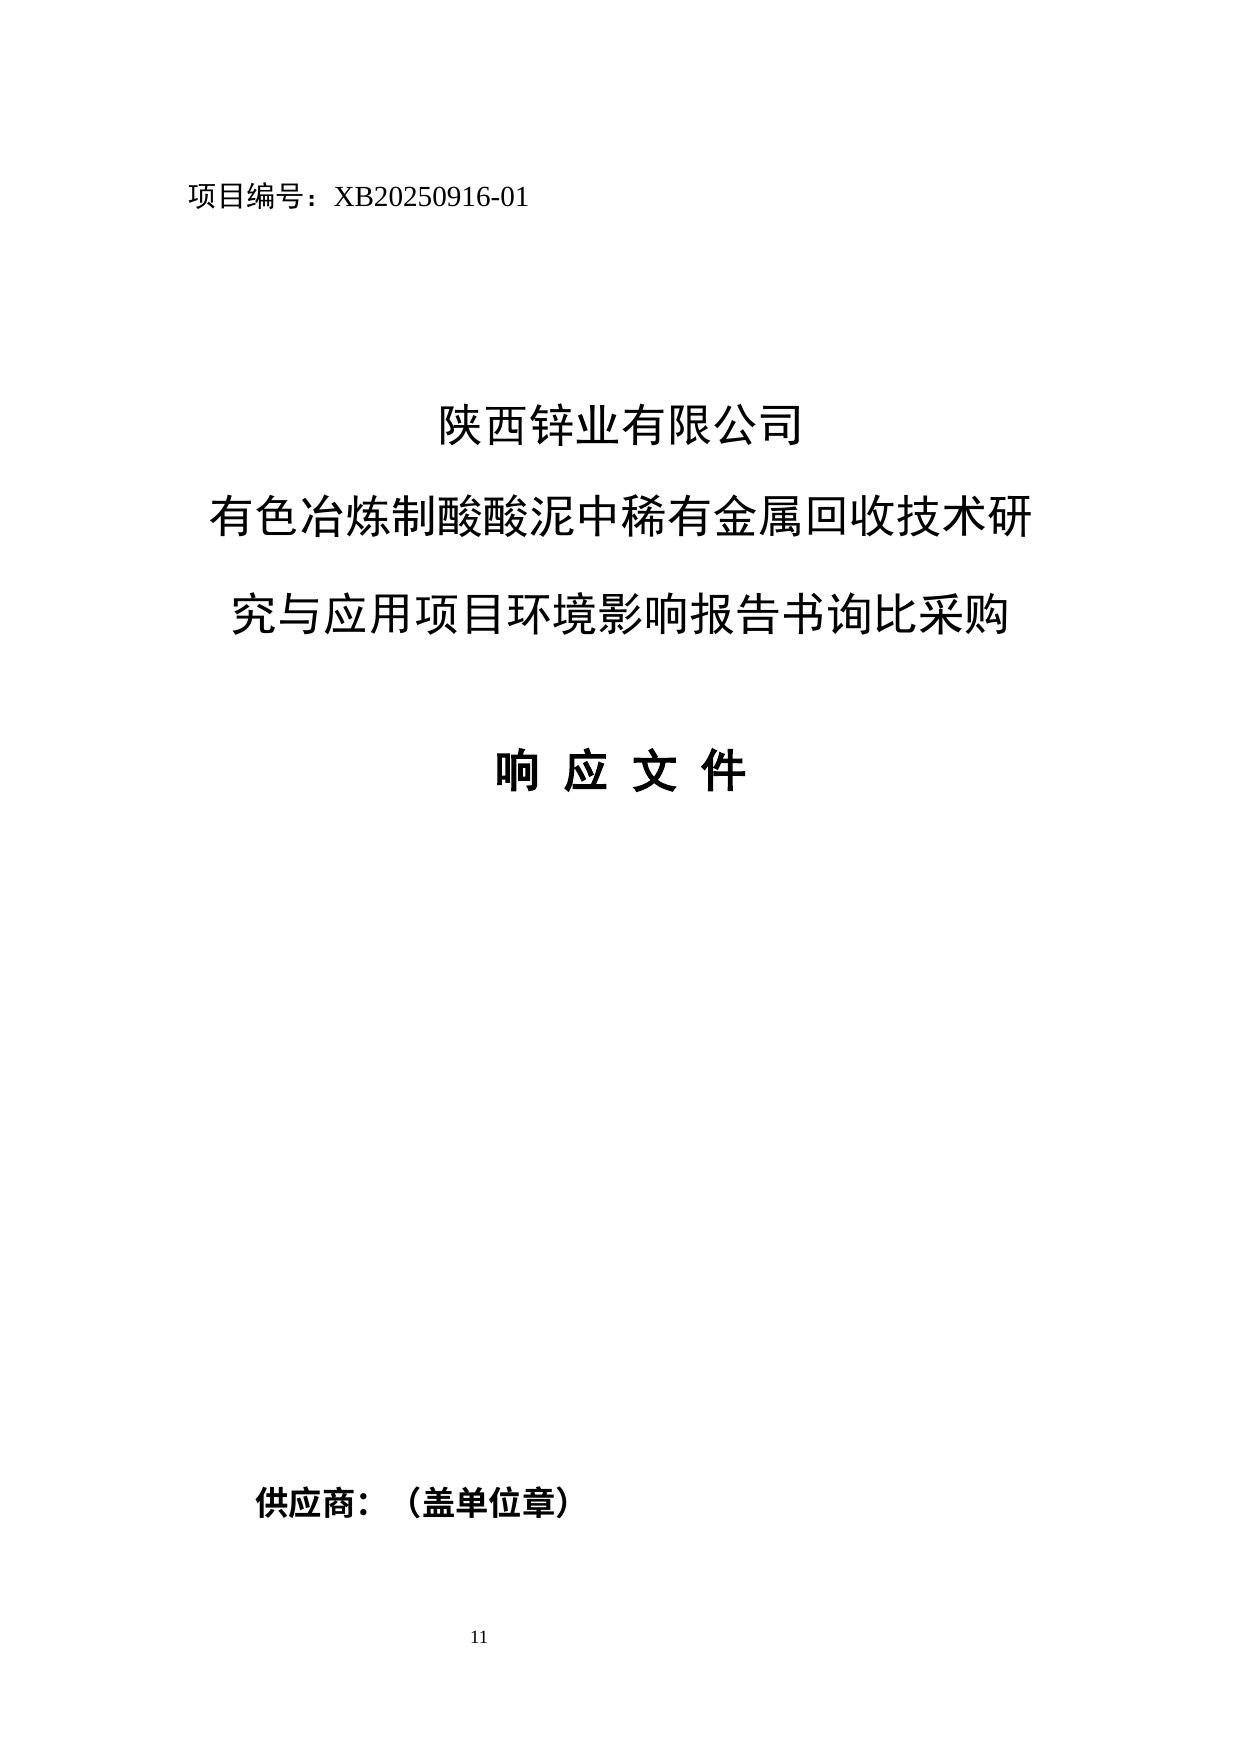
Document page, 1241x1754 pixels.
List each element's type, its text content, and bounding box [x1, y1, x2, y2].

text 陕西锌业有限公司 [187, 389, 1053, 454]
text 供应商：（盖单位章） [187, 1468, 1053, 1533]
text 有色冶炼制酸酸泥中稀有金属回收技术研究与应用项目环境影响报告书询比采购 [187, 481, 1053, 643]
text 响 应 文 件 [187, 734, 1053, 799]
text 项目编号：XB20250916-01 [187, 162, 1053, 227]
